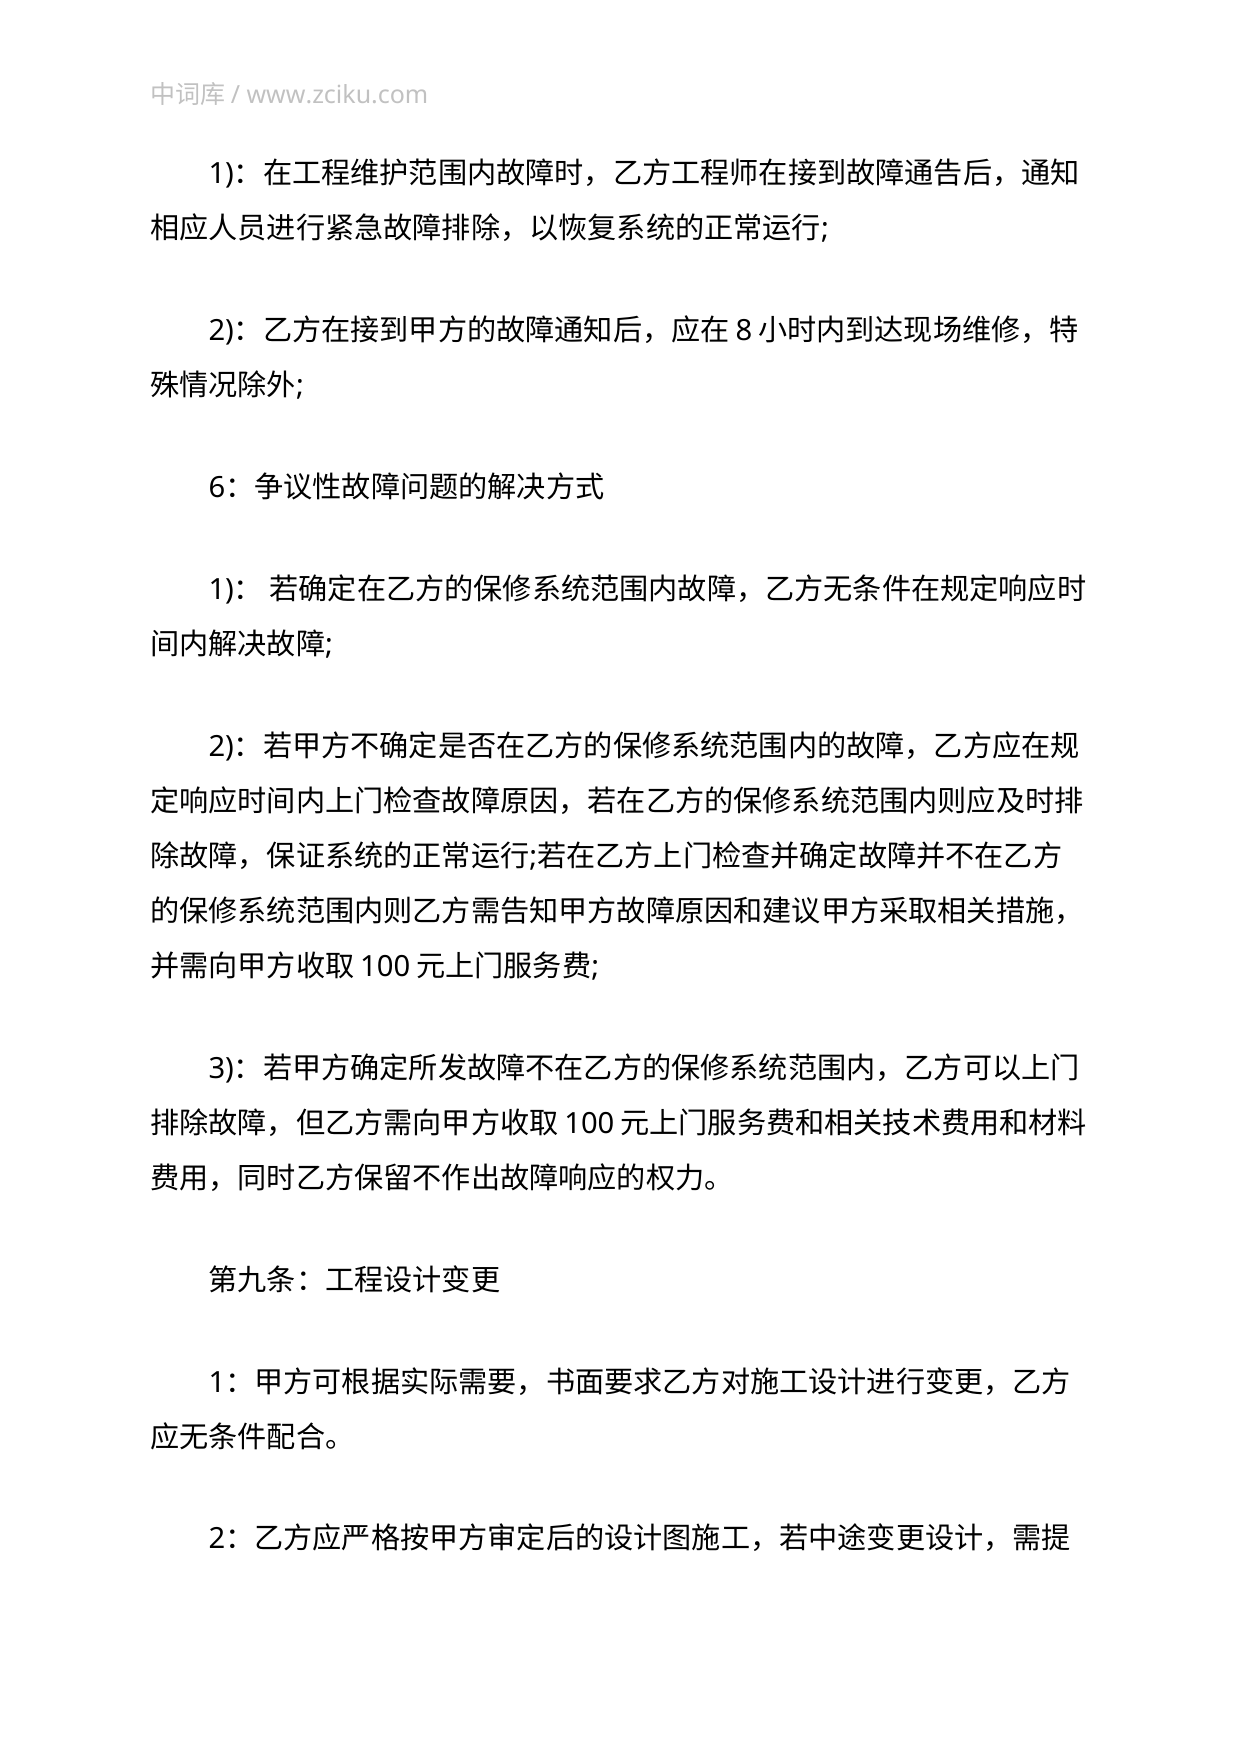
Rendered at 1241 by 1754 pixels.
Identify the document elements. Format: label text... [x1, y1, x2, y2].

text 1：甲方可根据实际需要，书面要求乙方对施工设计进行变更，乙方应无条件配合。 [150, 1358, 1090, 1456]
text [150, 1515, 1090, 1557]
text 3)：若甲方确定所发故障不在乙方的保修系统范围内，乙方可以上门排除故障，但乙方需向甲方收取100元上门服务费和相关技术费用和材料费用，同时乙方保留不作出故障响应的权力。 [150, 1045, 1090, 1197]
text 2)：若甲方不确定是否在乙方的保修系统范围内的故障，乙方应在规定响应时间内上门检查故障原因，若在乙方的保修系统范围内则应及时排除故障，保证系统的正常运行;若在乙方上门检查并确定故障并不在乙方的保修系统范围内则乙方需告知甲方故障原因和建议甲方采取相关措施，并需向甲方收取100元上门服务费; [150, 723, 1090, 985]
text 2)：乙方在接到甲方的故障通知后，应在8小时内到达现场维修，特殊情况除外; [150, 307, 1090, 404]
text 6：争议性故障问题的解决方式 [150, 464, 1090, 506]
text 第九条：工程设计变更 [150, 1256, 1090, 1299]
text 1)： 若确定在乙方的保修系统范围内故障，乙方无条件在规定响应时间内解决故障; [150, 566, 1090, 663]
text 1)：在工程维护范围内故障时，乙方工程师在接到故障通告后，通知相应人员进行紧急故障排除，以恢复系统的正常运行; [150, 150, 1090, 247]
